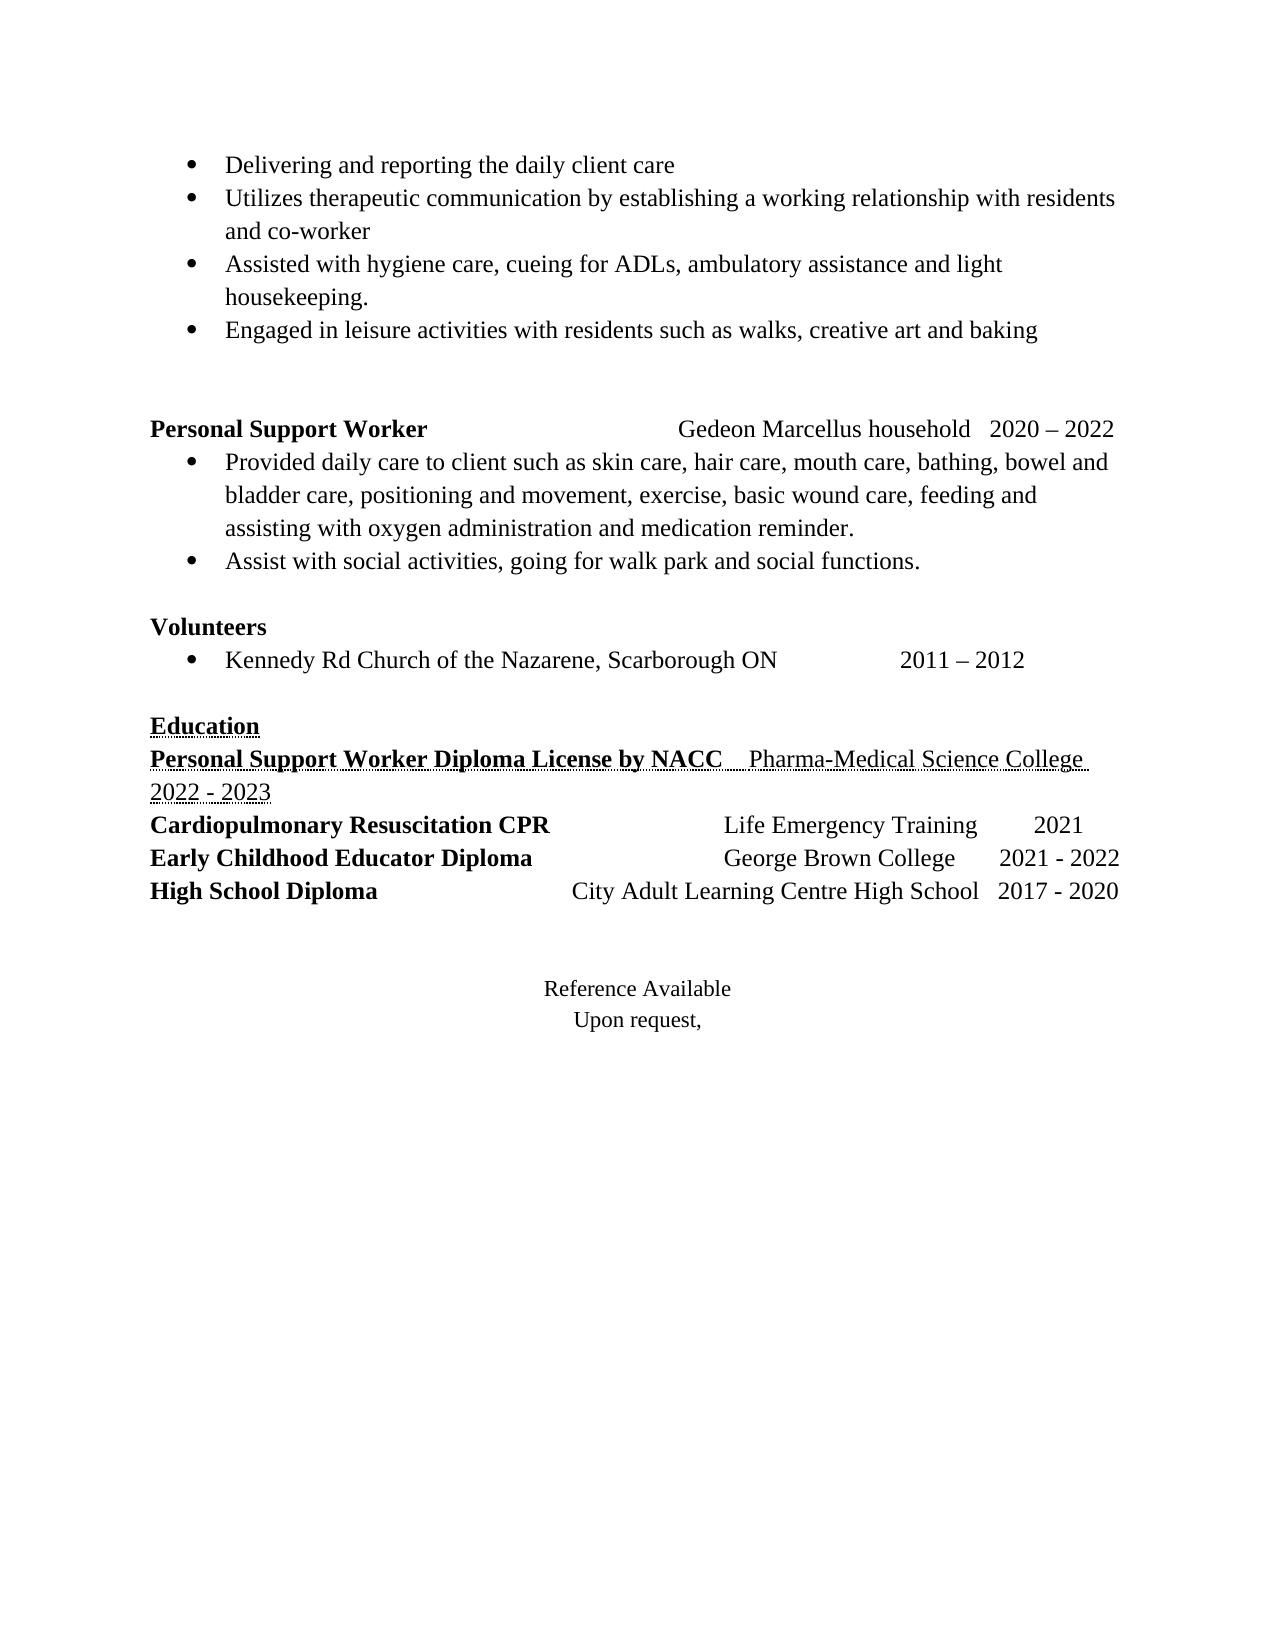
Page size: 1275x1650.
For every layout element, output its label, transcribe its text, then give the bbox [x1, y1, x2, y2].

text Reference Available [150, 976, 1125, 1002]
list Assisted with hygiene care, cueing for ADLs, ambulatory assistance and light housekeeping. [187, 249, 1125, 311]
text High School Diploma City Adult Learning Centre High School 2017 - 2020 [150, 876, 1125, 938]
list Delivering and reporting the daily client care [187, 150, 1125, 179]
text Early Childhood Educator Diploma George Brown College 2021 - 2022 [150, 843, 1125, 872]
list Engaged in leisure activities with residents such as walks, creative art and baking [187, 315, 1125, 344]
list Kennedy Rd Church of the Nazarene, Scarborough ON 2011 – 2012 [187, 645, 1125, 674]
text Upon request, [150, 1006, 1125, 1032]
list Utilizes therapeutic communication by establishing a working relationship with residents and co-worker [187, 183, 1125, 245]
text Personal Support Worker Diploma License by NACC Pharma-Medical Science College 2022 - 2023 [150, 744, 1125, 806]
text Cardiopulmonary Resuscitation CPR Life Emergency Training 2021 [150, 810, 1125, 839]
text Personal Support Worker Gedeon Marcellus household 2020 – 2022 [150, 414, 1125, 443]
text Education [150, 711, 1125, 740]
text Volunteers [150, 612, 1125, 641]
list Assist with social activities, going for walk park and social functions. [187, 546, 1125, 575]
list Provided daily care to client such as skin care, hair care, mouth care, bathing, bowel and bladder care, positioning and movement, exercise, basic wound care, feeding and assisting with oxygen administration and medication reminder. [187, 447, 1125, 542]
